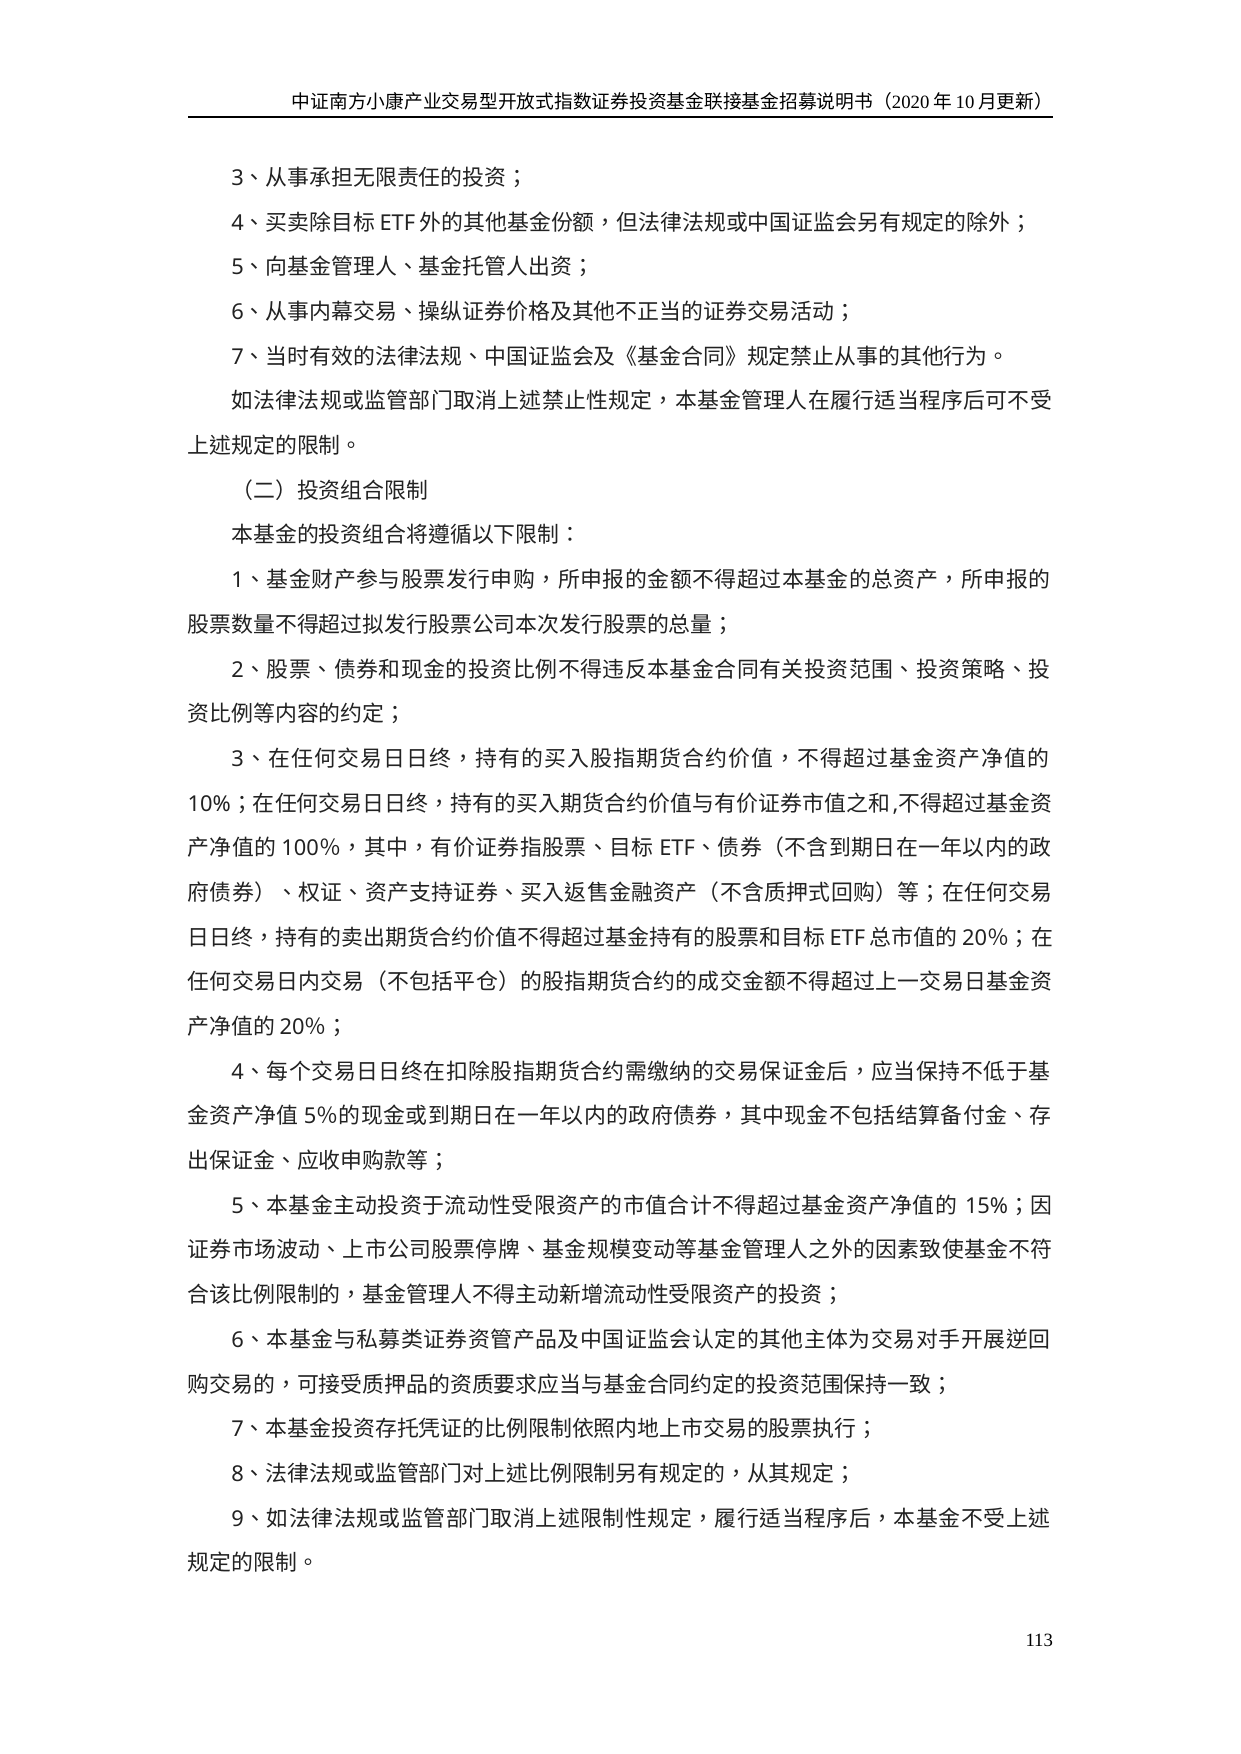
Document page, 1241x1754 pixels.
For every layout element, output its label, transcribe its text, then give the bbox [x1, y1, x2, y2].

text 8、法律法规或监管部门对上述比例限制另有规定的，从其规定； [187, 1458, 1053, 1488]
text 4、买卖除目标ETF外的其他基金份额，但法律法规或中国证监会另有规定的除外； [187, 207, 1053, 236]
text 3、从事承担无限责任的投资； [187, 162, 1053, 192]
text 5、本基金主动投资于流动性受限资产的市值合计不得超过基金资产净值的15%；因证券市场波动、上市公司股票停牌、基金规模变动等基金管理人之外的因素致使基金不符合该比例限制的，基金管理人不得主动新增流动性受限资产的投资； [187, 1190, 1053, 1309]
text 本基金的投资组合将遵循以下限制： [187, 519, 1053, 549]
text （二）投资组合限制 [187, 475, 1053, 504]
text 5、向基金管理人、基金托管人出资； [187, 251, 1053, 281]
text 3、在任何交易日日终，持有的买入股指期货合约价值，不得超过基金资产净值的10%；在任何交易日日终，持有的买入期货合约价值与有价证券市值之和,不得超过基金资产净值的100％，其中，有价证券指股票、目标ETF、债券（不含到期日在一年以内的政府债券）、权证、资产支持证券、买入返售金融资产（不含质押式回购）等；在任何交易日日终，持有的卖出期货合约价值不得超过基金持有的股票和目标ETF总市值的20％；在任何交易日内交易（不包括平仓）的股指期货合约的成交金额不得超过上一交易日基金资产净值的20％； [187, 743, 1053, 1041]
text 7、本基金投资存托凭证的比例限制依照内地上市交易的股票执行； [187, 1413, 1053, 1443]
text 6、从事内幕交易、操纵证券价格及其他不正当的证券交易活动； [187, 296, 1053, 326]
text 1、基金财产参与股票发行申购，所申报的金额不得超过本基金的总资产，所申报的股票数量不得超过拟发行股票公司本次发行股票的总量； [187, 564, 1053, 639]
text 7、当时有效的法律法规、中国证监会及《基金合同》规定禁止从事的其他行为。 [187, 341, 1053, 371]
text 如法律法规或监管部门取消上述禁止性规定，本基金管理人在履行适当程序后可不受上述规定的限制。 [187, 385, 1053, 460]
text 6、本基金与私募类证券资管产品及中国证监会认定的其他主体为交易对手开展逆回购交易的，可接受质押品的资质要求应当与基金合同约定的投资范围保持一致； [187, 1324, 1053, 1398]
text 2、股票、债券和现金的投资比例不得违反本基金合同有关投资范围、投资策略、投资比例等内容的约定； [187, 653, 1053, 728]
text 9、如法律法规或监管部门取消上述限制性规定，履行适当程序后，本基金不受上述规定的限制。 [187, 1503, 1053, 1577]
text 4、每个交易日日终在扣除股指期货合约需缴纳的交易保证金后，应当保持不低于基金资产净值5％的现金或到期日在一年以内的政府债券，其中现金不包括结算备付金、存出保证金、应收申购款等； [187, 1056, 1053, 1175]
